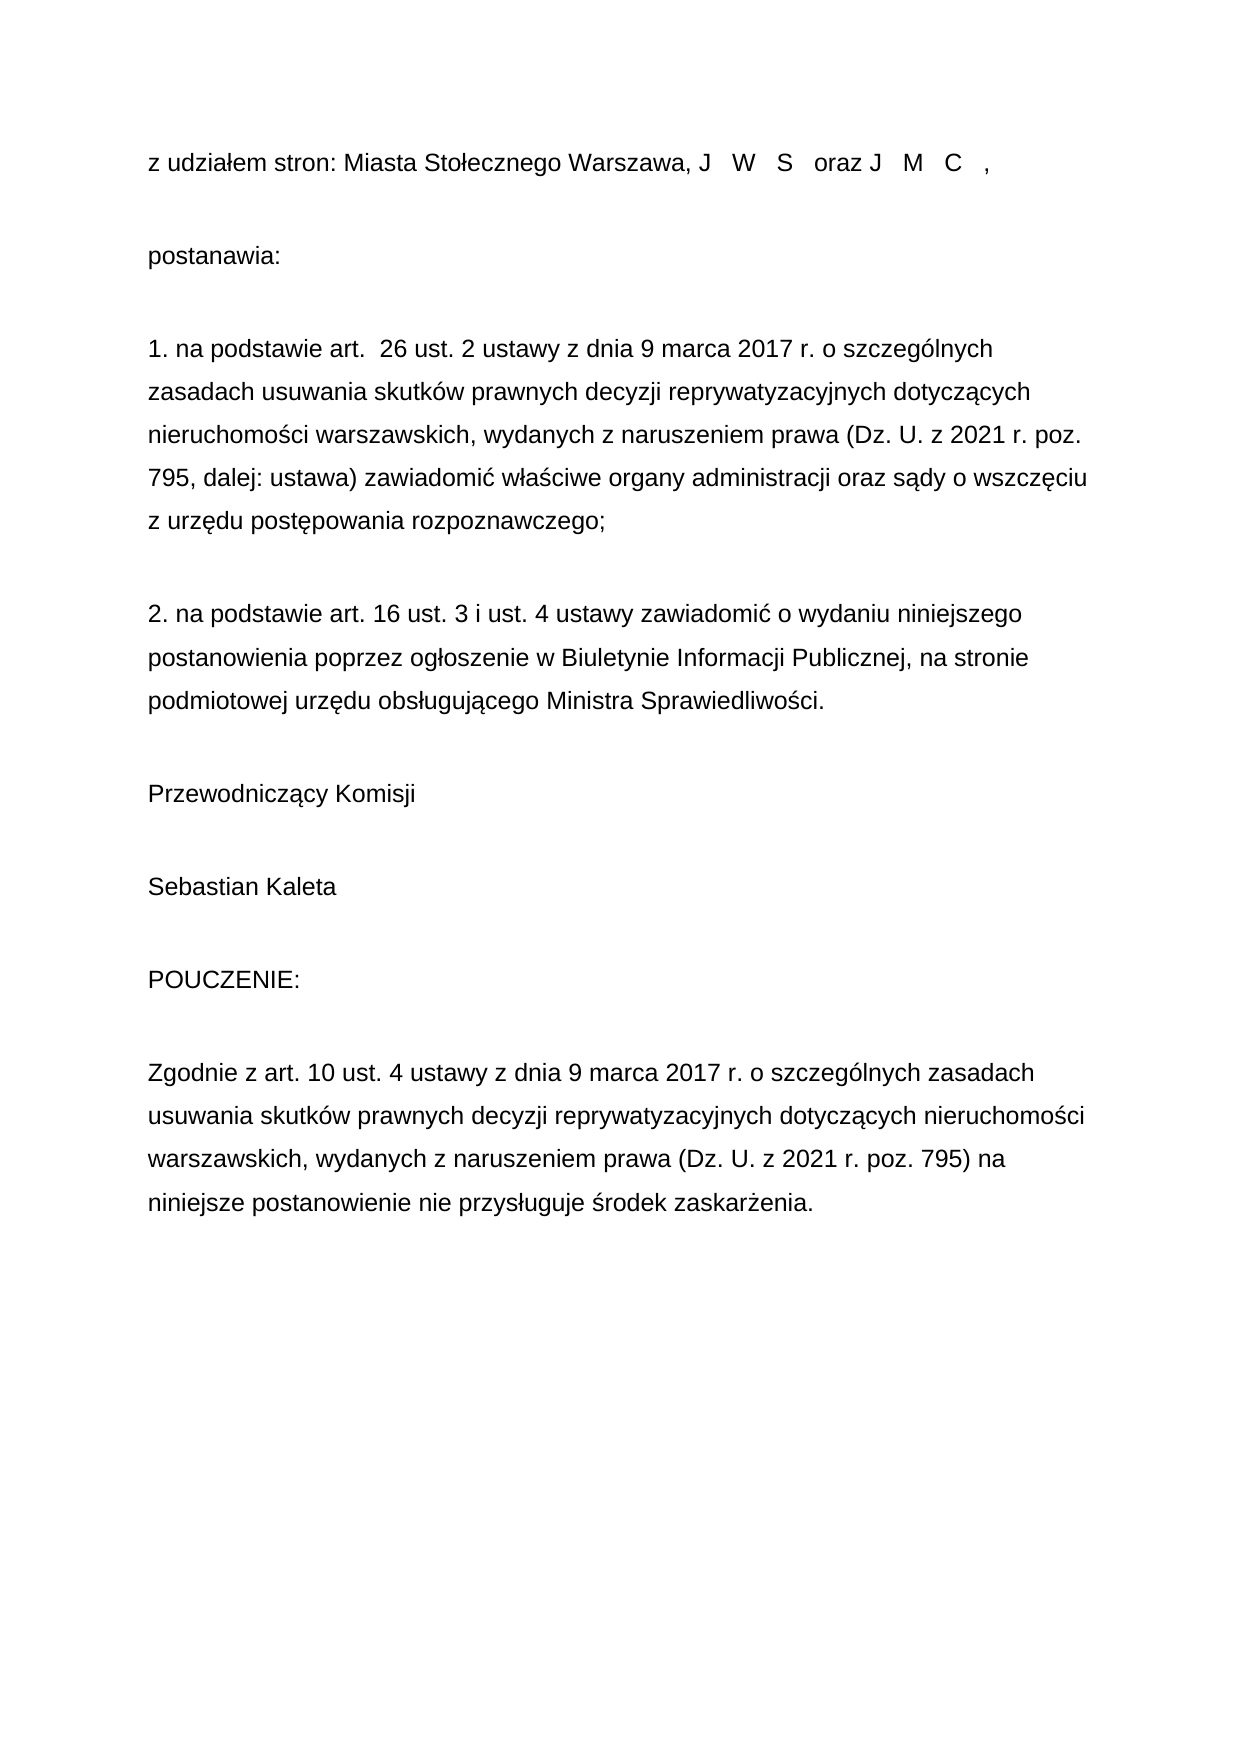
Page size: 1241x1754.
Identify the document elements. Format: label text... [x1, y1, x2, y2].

text Przewodniczący Komisji [148, 779, 1093, 808]
text POUCZENIE: [148, 965, 1093, 994]
text Sebastian Kaleta [148, 872, 1093, 901]
text 1. na podstawie art. 26 ust. 2 ustawy z dnia 9 marca 2017 r. o szczególnych zasadach usuwania skutków prawnych decyzji reprywatyzacyjnych dotyczących nieruchomości warszawskich, wydanych z naruszeniem prawa (Dz. U. z 2021 r. poz. 795, dalej: ustawa) zawiadomić właściwe organy administracji oraz sądy o wszczęciu z urzędu postępowania rozpoznawczego; [148, 334, 1093, 535]
text postanawia: [148, 241, 1093, 269]
text Zgodnie z art. 10 ust. 4 ustawy z dnia 9 marca 2017 r. o szczególnych zasadach usuwania skutków prawnych decyzji reprywatyzacyjnych dotyczących nieruchomości warszawskich, wydanych z naruszeniem prawa (Dz. U. z 2021 r. poz. 795) na niniejsze postanowienie nie przysługuje środek zaskarżenia. [148, 1058, 1093, 1216]
text 2. na podstawie art. 16 ust. 3 i ust. 4 ustawy zawiadomić o wydaniu niniejszego postanowienia poprzez ogłoszenie w Biuletynie Informacji Publicznej, na stronie podmiotowej urzędu obsługującego Ministra Sprawiedliwości. [148, 599, 1093, 714]
text z udziałem stron: Miasta Stołecznego Warszawa, J W S oraz J M C , [148, 148, 1093, 176]
